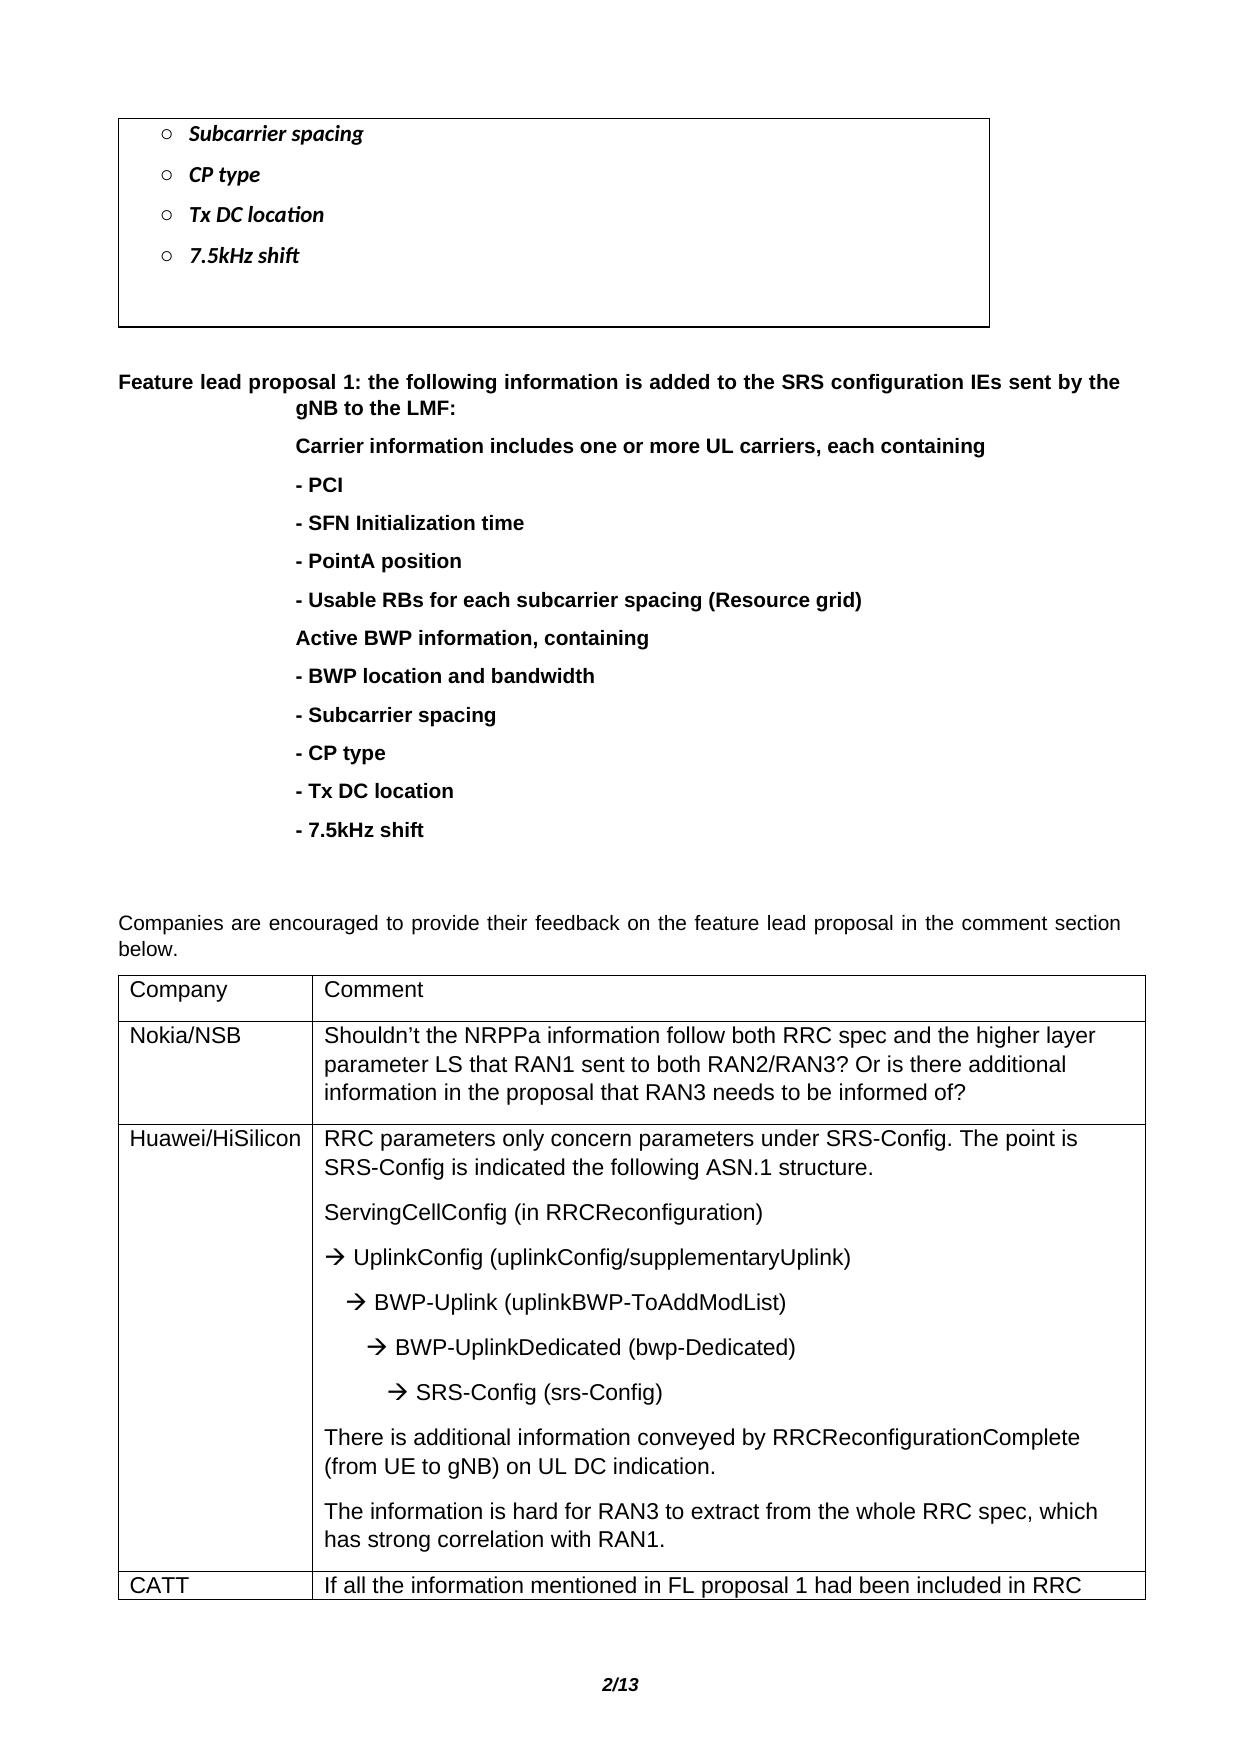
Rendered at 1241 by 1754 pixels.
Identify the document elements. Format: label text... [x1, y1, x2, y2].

list Carrier information includes one or more UL carriers, each containing [295, 434, 1122, 458]
table_cell CATT [119, 1572, 312, 1599]
table_header Company [119, 976, 312, 1021]
list - PCI [295, 472, 1122, 496]
table_cell RRC parameters only concern parameters under SRS-Config. The point is SRS-Config is indicated the following ASN.1 structure. ServingCellConfig (in RRCReconfiguration) UplinkConfig (uplinkConfig/supplementaryUplink) BWP-Uplink (uplinkBWP-ToAddModList) BWP-UplinkDedicated (bwp-Dedicated) SRS-Config (srs-Config) There is additional information conveyed by RRCReconfigurationComplete (from UE to gNB) on UL DC indication. The information is hard for RAN3 to extract from the whole RRC spec, which has strong correlation with RAN1. [313, 1125, 1145, 1571]
list - Tx DC location [295, 779, 1122, 803]
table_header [119, 119, 989, 326]
list Active BWP information, containing [295, 626, 1122, 650]
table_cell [313, 1572, 1145, 1599]
list - 7.5kHz shift [295, 817, 1122, 841]
list - Subcarrier spacing [295, 702, 1122, 726]
list Feature lead proposal 1: the following information is added to the SRS configuration IEs sent by the gNB to the LMF: [118, 370, 1122, 420]
list - Usable RBs for each subcarrier spacing (Resource grid) [295, 587, 1122, 611]
list - CP type [295, 741, 1122, 765]
table_cell Shouldn’t the NRPPa information follow both RRC spec and the higher layer parameter LS that RAN1 sent to both RAN2/RAN3? Or is there additional information in the proposal that RAN3 needs to be informed of? [313, 1022, 1145, 1124]
table_cell Huawei/HiSilicon [119, 1125, 312, 1571]
list - BWP location and bandwidth [295, 664, 1122, 688]
table_header Comment [313, 976, 1145, 1021]
list - PointA position [295, 549, 1122, 573]
text Companies are encouraged to provide their feedback on the feature lead proposal in the comment section below. [118, 911, 1122, 961]
table_cell Nokia/NSB [119, 1022, 312, 1124]
list - SFN Initialization time [295, 511, 1122, 535]
